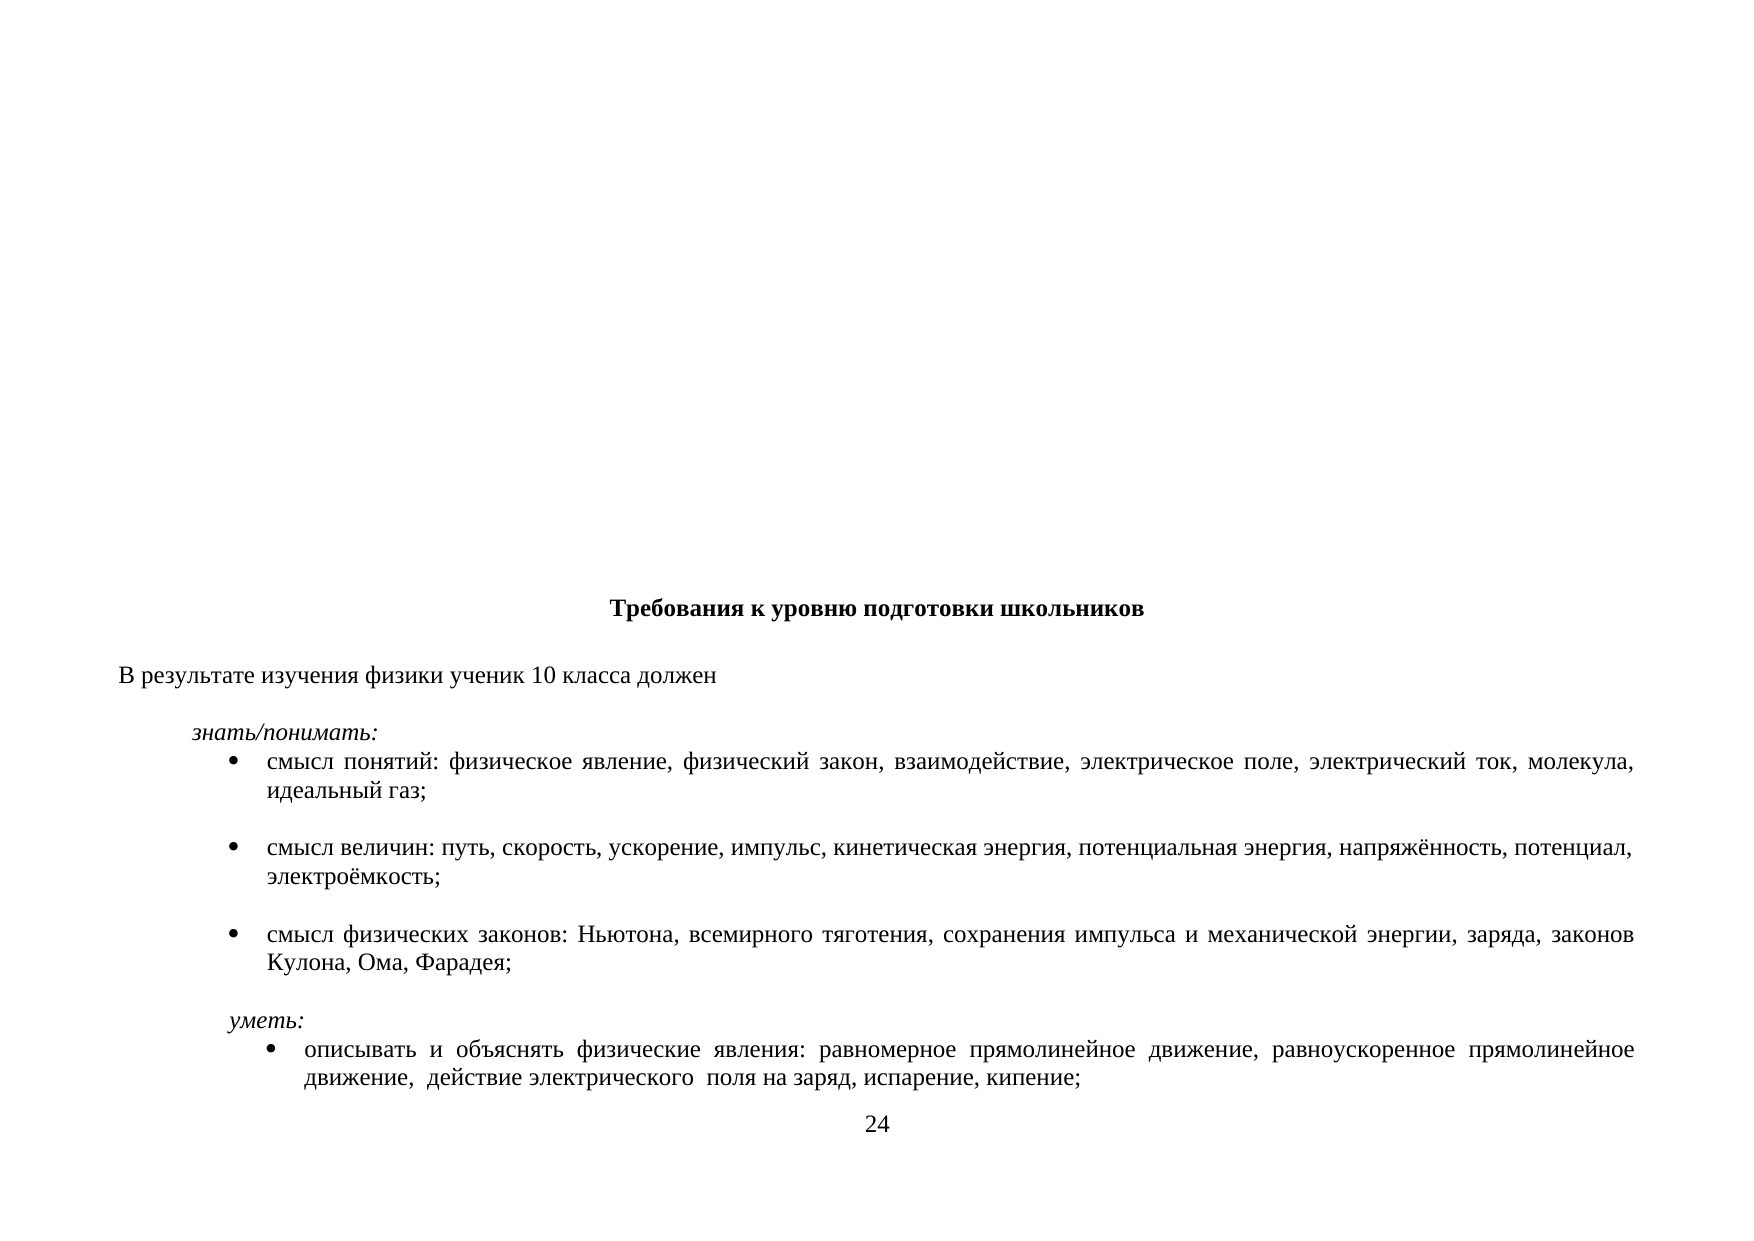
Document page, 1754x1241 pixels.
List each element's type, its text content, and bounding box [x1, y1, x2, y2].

text В результате изучения физики ученик 10 класса должен [118, 660, 1636, 689]
text уметь: [229, 1005, 1636, 1034]
list описывать и объяснять физические явления: равномерное прямолинейное движение, равноускоренное прямолинейное движение, действие электрического поля на заряд, испарение, кипение; [267, 1034, 1636, 1091]
text знать/понимать: [118, 717, 1636, 746]
list смысл физических законов: Ньютона, всемирного тяготения, сохранения импульса и механической энергии, заряда, законов Кулона, Ома, Фарадея; [229, 919, 1636, 976]
text Требования к уровню подготовки школьников [118, 593, 1636, 622]
list смысл величин: путь, скорость, ускорение, импульс, кинетическая энергия, потенциальная энергия, напряжённость, потенциал, электроёмкость; [229, 832, 1636, 890]
list смысл понятий: физическое явление, физический закон, взаимодействие, электрическое поле, электрический ток, молекула, идеальный газ; [229, 746, 1636, 804]
